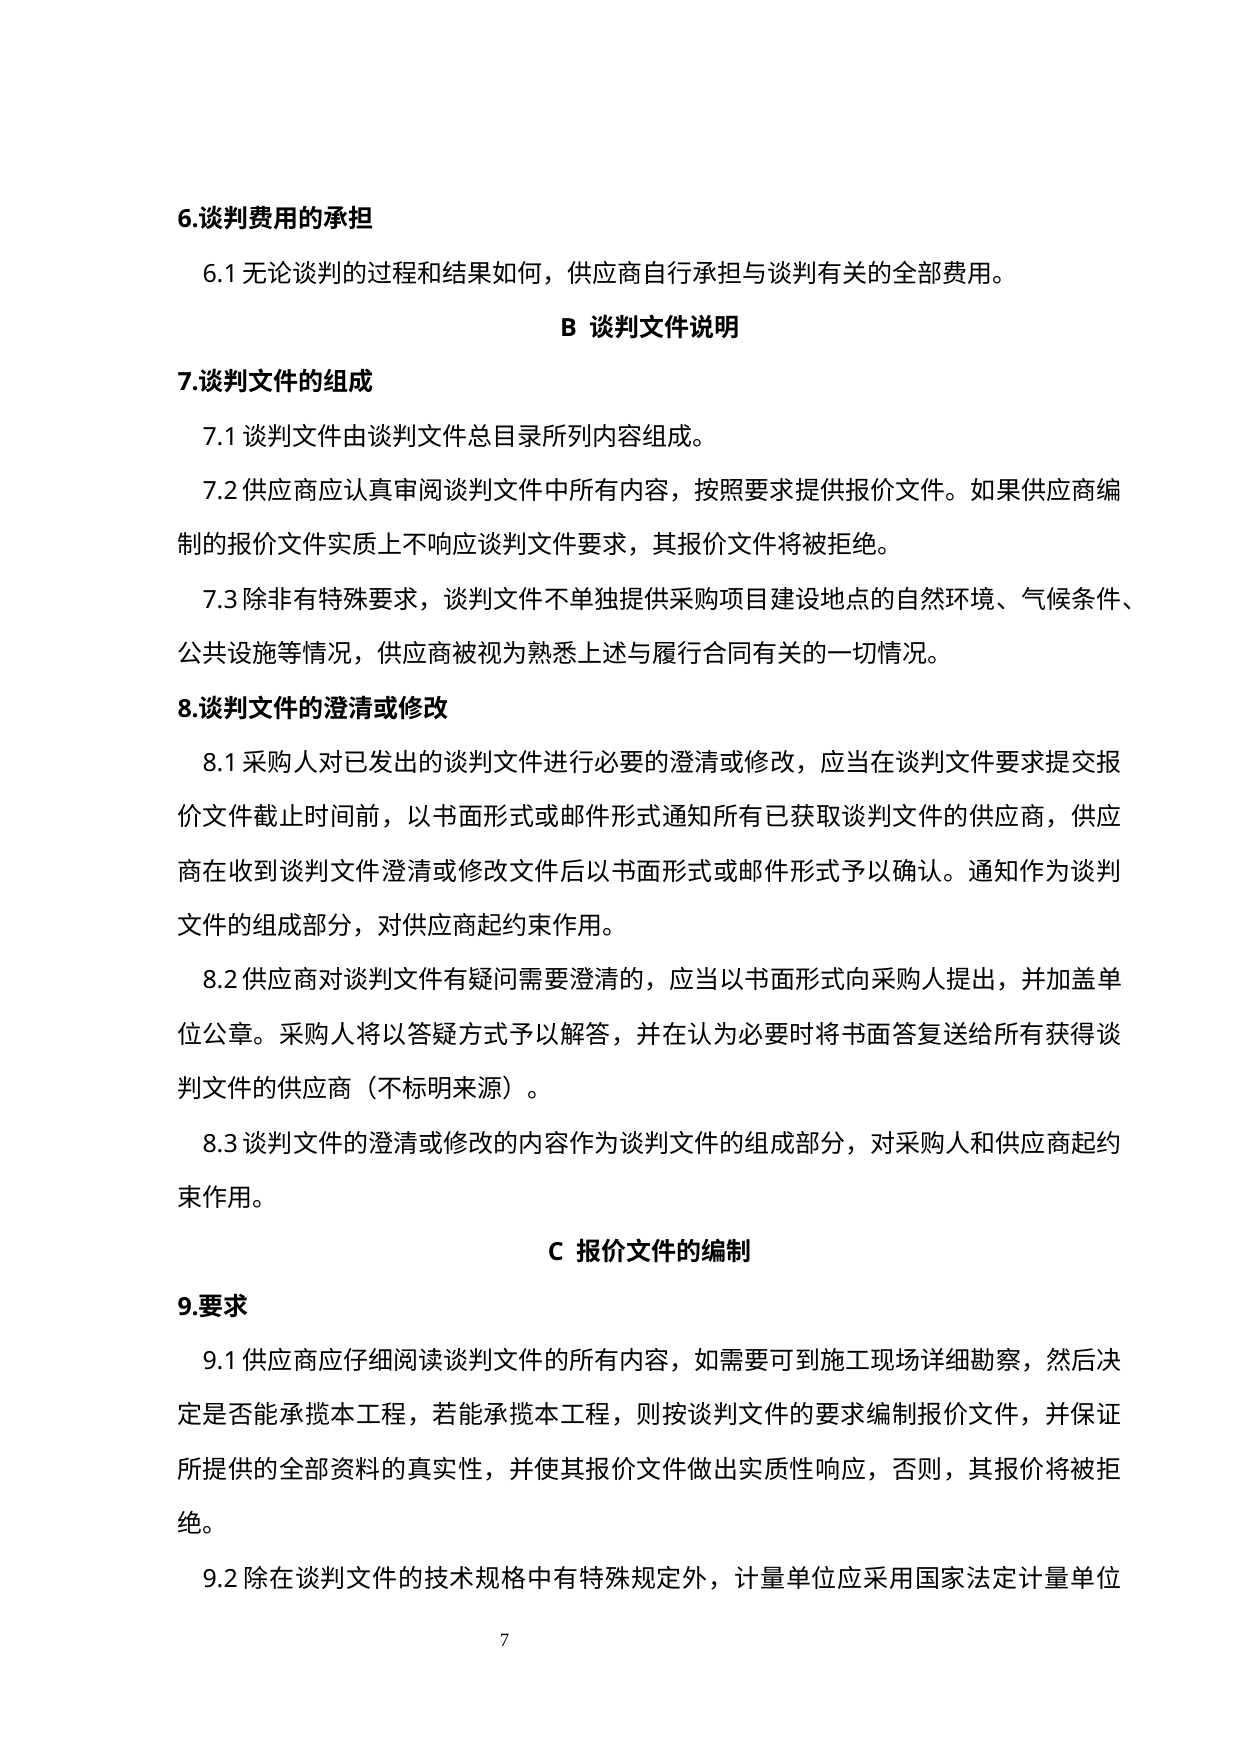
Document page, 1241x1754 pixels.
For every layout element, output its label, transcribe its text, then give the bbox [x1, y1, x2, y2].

text 7.2供应商应认真审阅谈判文件中所有内容，按照要求提供报价文件。如果供应商编制的报价文件实质上不响应谈判文件要求，其报价文件将被拒绝。 [177, 471, 1122, 561]
text 7.3除非有特殊要求，谈判文件不单独提供采购项目建设地点的自然环境、气候条件、公共设施等情况，供应商被视为熟悉上述与履行合同有关的一切情况。 [177, 579, 1122, 670]
text 9.要求 [177, 1286, 1122, 1322]
text 7.谈判文件的组成 [177, 362, 1122, 398]
text 6.谈判费用的承担 [177, 199, 1122, 235]
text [177, 1558, 1122, 1594]
text B 谈判文件说明 [177, 307, 1122, 344]
text 6.1无论谈判的过程和结果如何，供应商自行承担与谈判有关的全部费用。 [177, 253, 1122, 289]
text C 报价文件的编制 [177, 1232, 1122, 1268]
text 8.3谈判文件的澄清或修改的内容作为谈判文件的组成部分，对采购人和供应商起约束作用。 [177, 1123, 1122, 1214]
text 8.1采购人对已发出的谈判文件进行必要的澄清或修改，应当在谈判文件要求提交报价文件截止时间前，以书面形式或邮件形式通知所有已获取谈判文件的供应商，供应商在收到谈判文件澄清或修改文件后以书面形式或邮件形式予以确认。通知作为谈判文件的组成部分，对供应商起约束作用。 [177, 742, 1122, 942]
text 8.谈判文件的澄清或修改 [177, 688, 1122, 724]
text 9.1供应商应仔细阅读谈判文件的所有内容，如需要可到施工现场详细勘察，然后决定是否能承揽本工程，若能承揽本工程，则按谈判文件的要求编制报价文件，并保证所提供的全部资料的真实性，并使其报价文件做出实质性响应，否则，其报价将被拒绝。 [177, 1341, 1122, 1540]
text 7.1谈判文件由谈判文件总目录所列内容组成。 [177, 416, 1122, 452]
text 8.2供应商对谈判文件有疑问需要澄清的，应当以书面形式向采购人提出，并加盖单位公章。采购人将以答疑方式予以解答，并在认为必要时将书面答复送给所有获得谈判文件的供应商（不标明来源）。 [177, 960, 1122, 1105]
